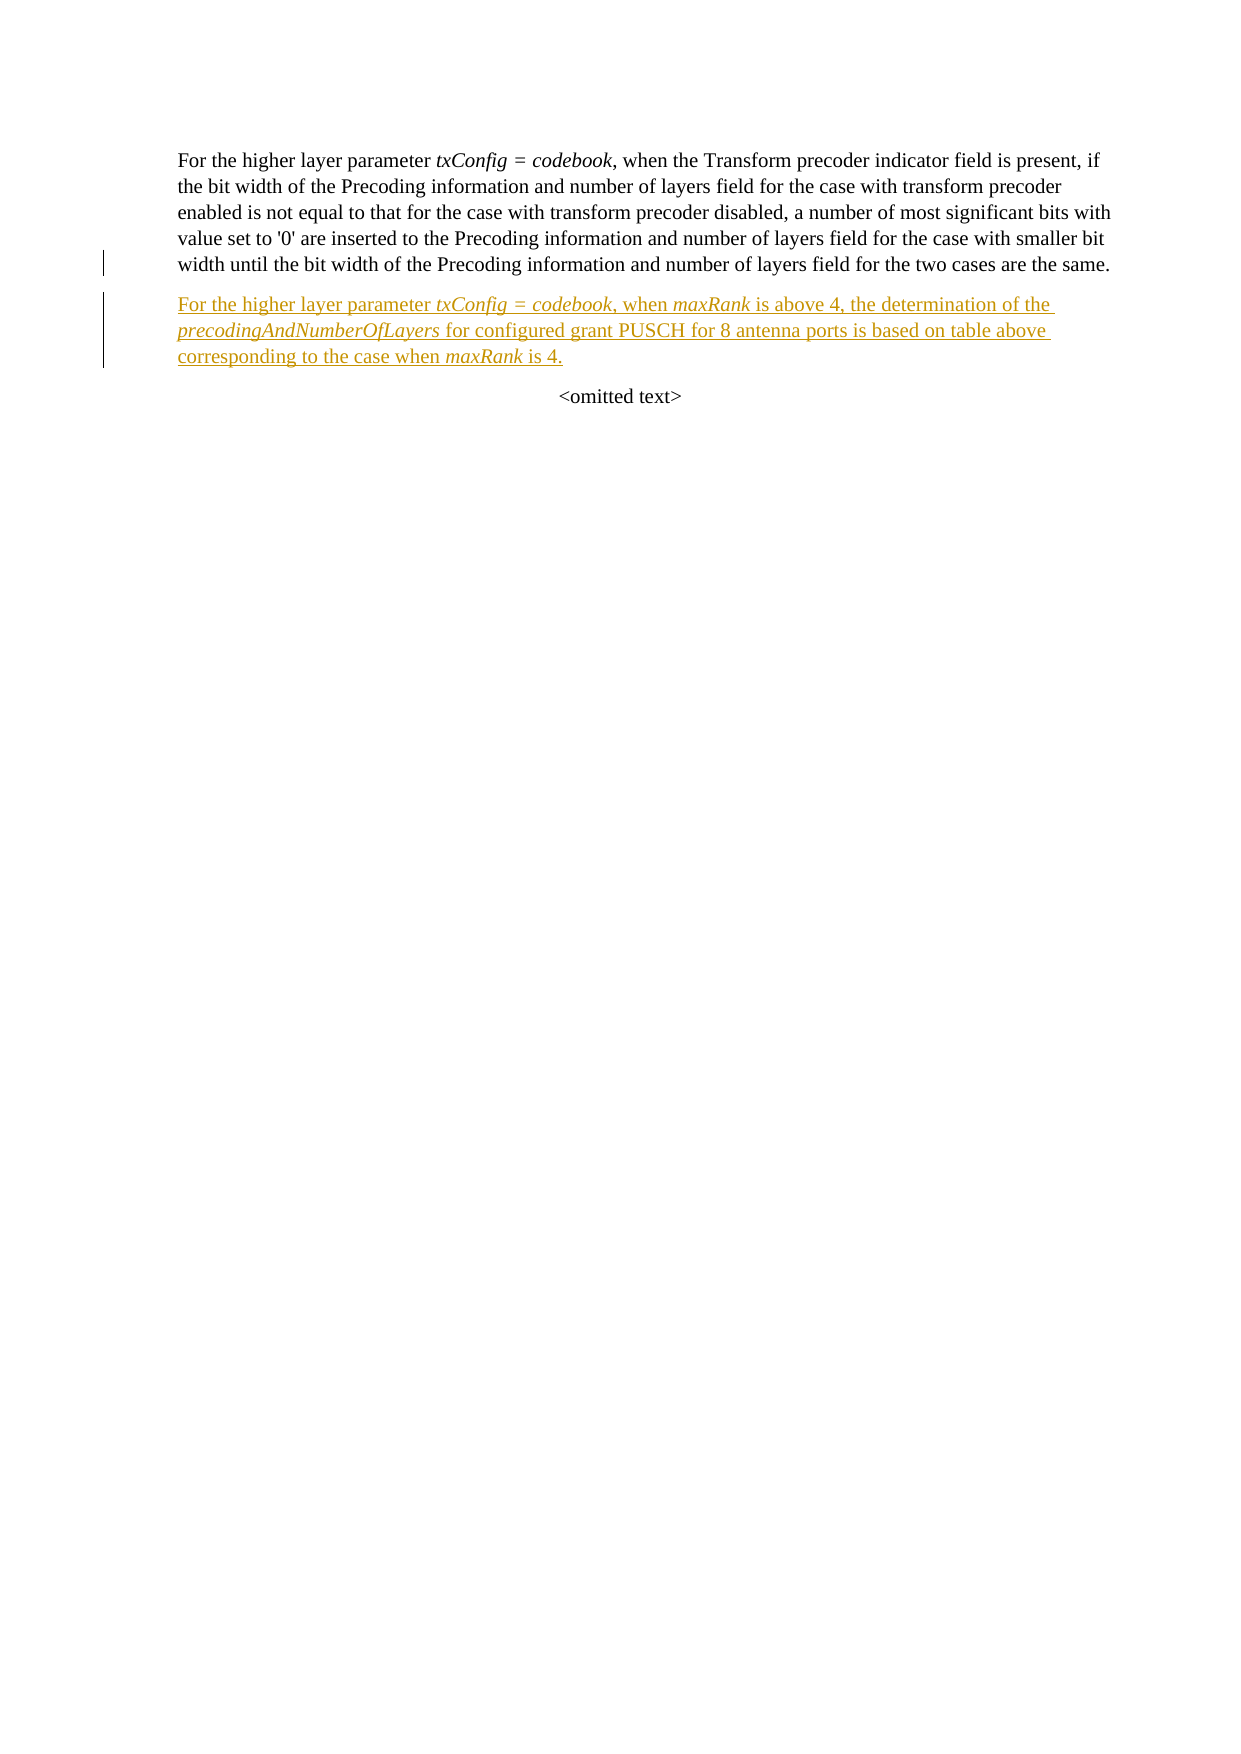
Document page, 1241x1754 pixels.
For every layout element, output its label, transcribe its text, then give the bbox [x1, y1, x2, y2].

text For the higher layer parameter txConfig = codebook, when the Transform precoder indicator field is present, if the bit width of the Precoding information and number of layers field for the case with transform precoder enabled is not equal to that for the case with transform precoder disabled, a number of most significant bits with value set to '0' are inserted to the Precoding information and number of layers field for the case with smaller bit width until the bit width of the Precoding information and number of layers field for the two cases are the same. [177, 148, 1122, 276]
text <omitted text> [118, 384, 1122, 408]
